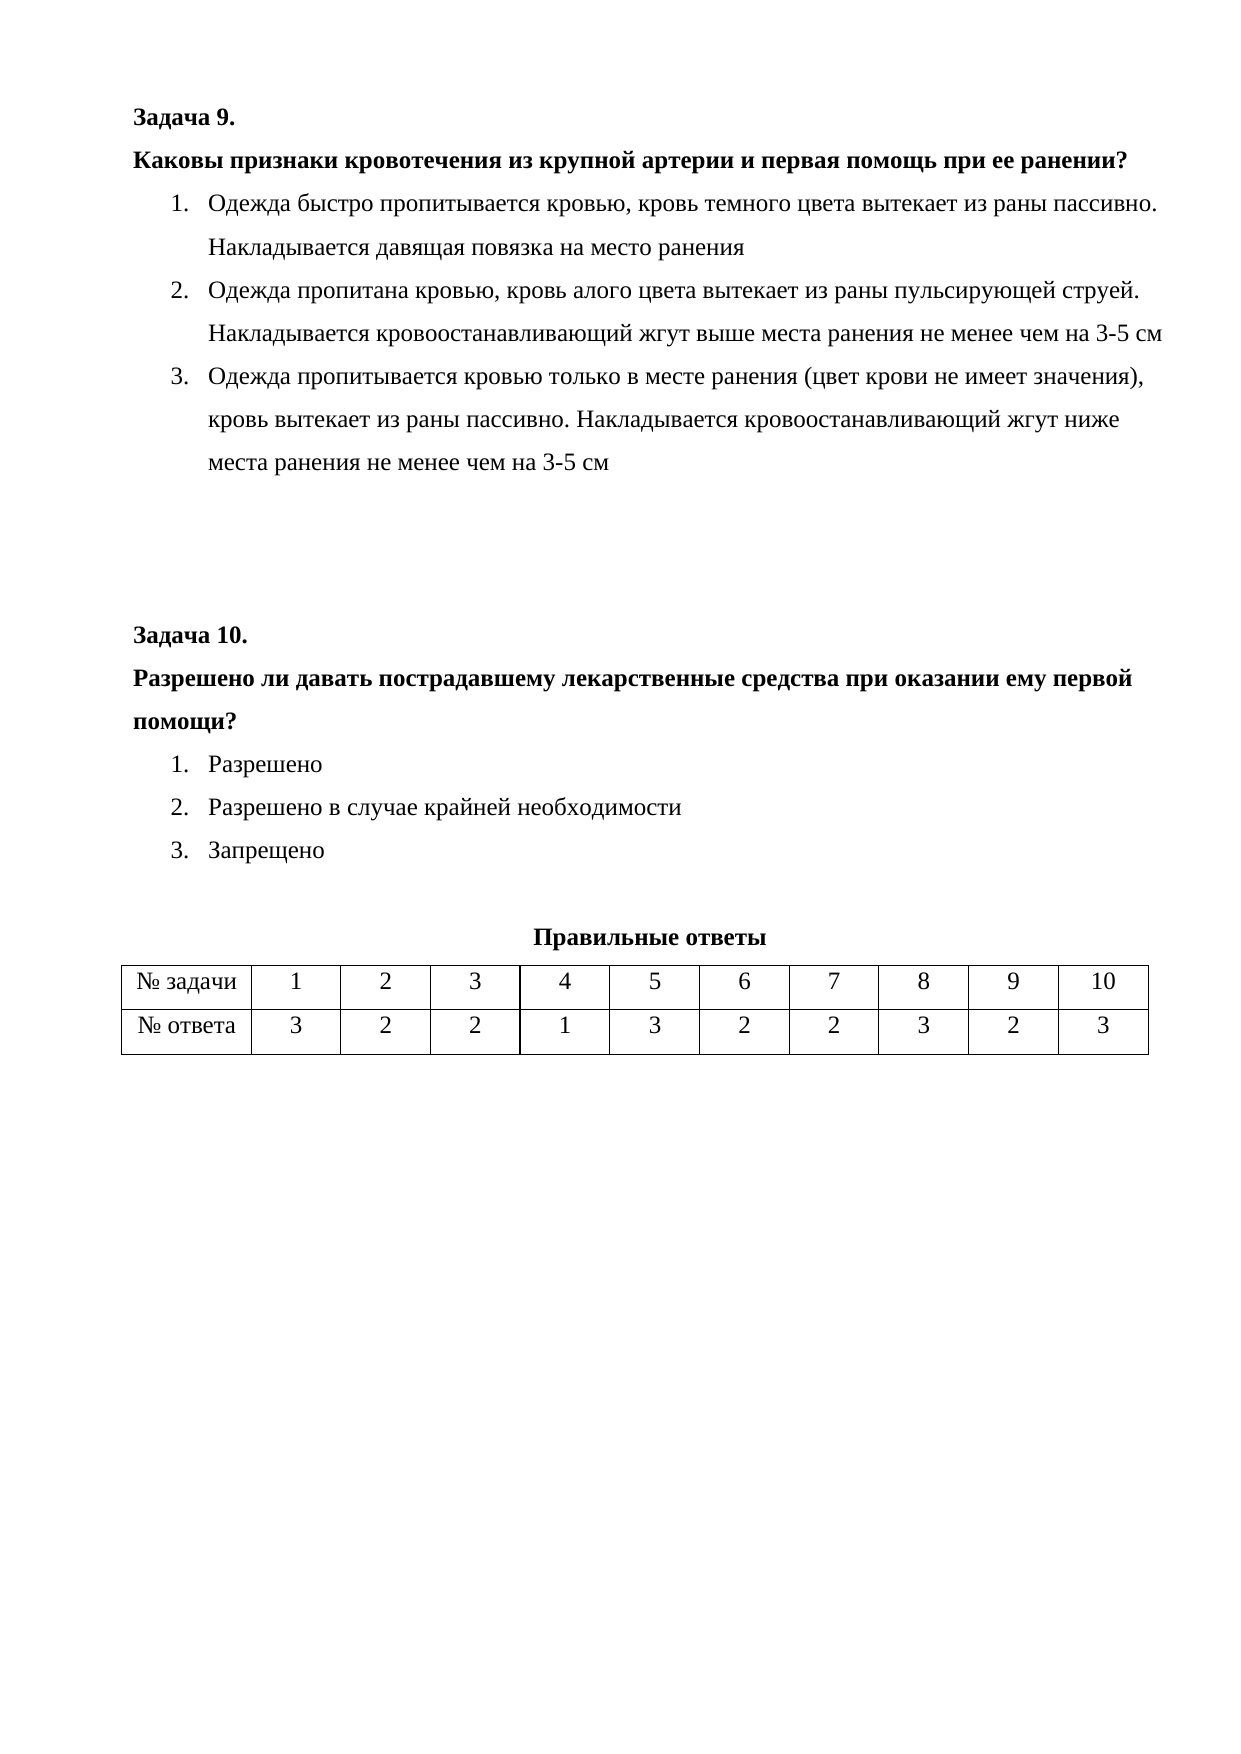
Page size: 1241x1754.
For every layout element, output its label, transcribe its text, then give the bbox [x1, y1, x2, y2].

list Разрешено [170, 749, 1167, 778]
list Одежда пропитана кровью, кровь алого цвета вытекает из раны пульсирующей струей. Накладывается кровоостанавливающий жгут выше места ранения не менее чем на 3-5 см [170, 275, 1167, 347]
table_header 6 [700, 966, 789, 1009]
table_cell 3 [879, 1010, 968, 1054]
list Одежда быстро пропитывается кровью, кровь темного цвета вытекает из раны пассивно. Накладывается давящая повязка на место ранения [170, 188, 1167, 260]
table_cell 3 [252, 1010, 340, 1054]
table_header 9 [969, 966, 1058, 1009]
table_cell 2 [700, 1010, 789, 1054]
table_header 2 [341, 966, 430, 1009]
list Разрешено в случае крайней необходимости [170, 792, 1167, 821]
table_header 8 [879, 966, 968, 1009]
text Задача 10. [133, 620, 1167, 648]
text Каковы признаки кровотечения из крупной артерии и первая помощь при ее ранении? [133, 145, 1167, 174]
text Разрешено ли давать пострадавшему лекарственные средства при оказании ему первой помощи? [133, 663, 1167, 735]
list Одежда пропитывается кровью только в месте ранения (цвет крови не имеет значения), кровь вытекает из раны пассивно. Накладывается кровоостанавливающий жгут ниже места ранения не менее чем на 3-5 см [170, 361, 1167, 476]
table_cell 3 [1059, 1010, 1148, 1054]
table_cell 2 [969, 1010, 1058, 1054]
table_cell 2 [790, 1010, 878, 1054]
table_header 5 [610, 966, 699, 1009]
table_header № задачи [122, 966, 251, 1009]
table_cell 2 [431, 1010, 519, 1054]
table_cell 2 [341, 1010, 430, 1054]
text Правильные ответы [133, 922, 1167, 950]
text Задача 9. [133, 102, 1167, 131]
table_header 10 [1059, 966, 1148, 1009]
table_cell 3 [610, 1010, 699, 1054]
table_cell № ответа [122, 1010, 251, 1054]
table_header 1 [252, 966, 340, 1009]
table_header 4 [521, 966, 609, 1009]
list Запрещено [170, 835, 1167, 864]
table_header 3 [431, 966, 519, 1009]
table_cell 1 [521, 1010, 609, 1054]
table_header 7 [790, 966, 878, 1009]
